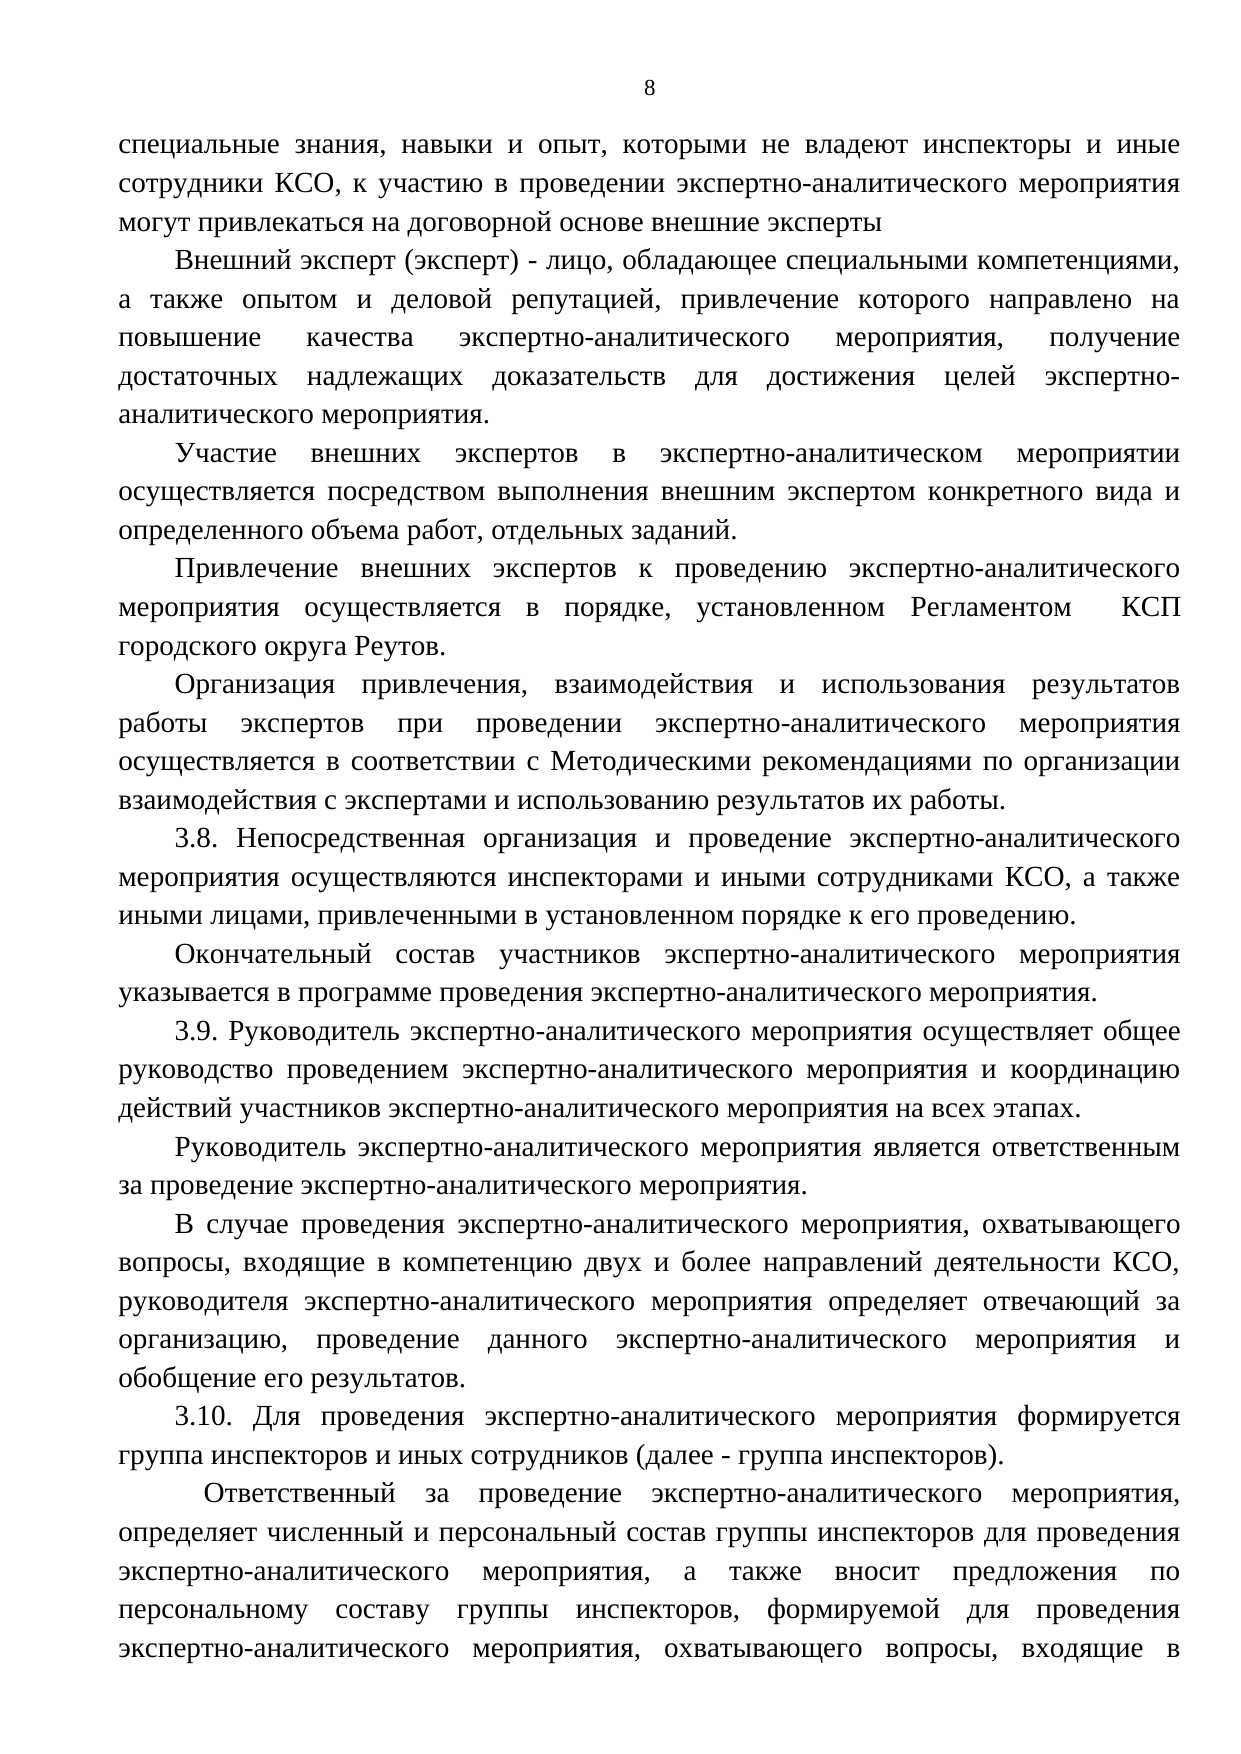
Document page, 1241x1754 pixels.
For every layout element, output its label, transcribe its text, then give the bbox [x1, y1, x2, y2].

text В случае проведения экспертно-аналитического мероприятия, охватывающего вопросы, входящие в компетенцию двух и более направлений деятельности КСО, руководителя экспертно-аналитического мероприятия определяет отвечающий за организацию, проведение данного экспертно-аналитического мероприятия и обобщение его результатов. [118, 1206, 1181, 1393]
text Внешний эксперт (эксперт) - лицо, обладающее специальными компетенциями, а также опытом и деловой репутацией, привлечение которого направлено на повышение качества экспертно-аналитического мероприятия, получение достаточных надлежащих доказательств для достижения целей экспертно-аналитического мероприятия. [118, 242, 1181, 430]
text Участие внешних экспертов в экспертно-аналитическом мероприятии осуществляется посредством выполнения внешним экспертом конкретного вида и определенного объема работ, отдельных заданий. [118, 435, 1181, 546]
text Организация привлечения, взаимодействия и использования результатов работы экспертов при проведении экспертно-аналитического мероприятия осуществляется в соответствии с Методическими рекомендациями по организации взаимодействия с экспертами и использованию результатов их работы. [118, 666, 1181, 815]
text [118, 127, 1181, 237]
text 3.9. Руководитель экспертно-аналитического мероприятия осуществляет общее руководство проведением экспертно-аналитического мероприятия и координацию действий участников экспертно-аналитического мероприятия на всех этапах. [118, 1013, 1181, 1124]
text 3.8. Непосредственная организация и проведение экспертно-аналитического мероприятия осуществляются инспекторами и иными сотрудниками КСО, а также иными лицами, привлеченными в установленном порядке к его проведению. [118, 820, 1181, 931]
text 3.10. Для проведения экспертно-аналитического мероприятия формируется группа инспекторов и иных сотрудников (далее - группа инспекторов). [118, 1398, 1181, 1471]
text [118, 1476, 1181, 1663]
text Окончательный состав участников экспертно-аналитического мероприятия указывается в программе проведения экспертно-аналитического мероприятия. [118, 936, 1181, 1008]
text Привлечение внешних экспертов к проведению экспертно-аналитического мероприятия осуществляется в порядке, установленном Регламентом КСП городского округа Реутов. [118, 551, 1181, 661]
text Руководитель экспертно-аналитического мероприятия является ответственным за проведение экспертно-аналитического мероприятия. [118, 1129, 1181, 1201]
